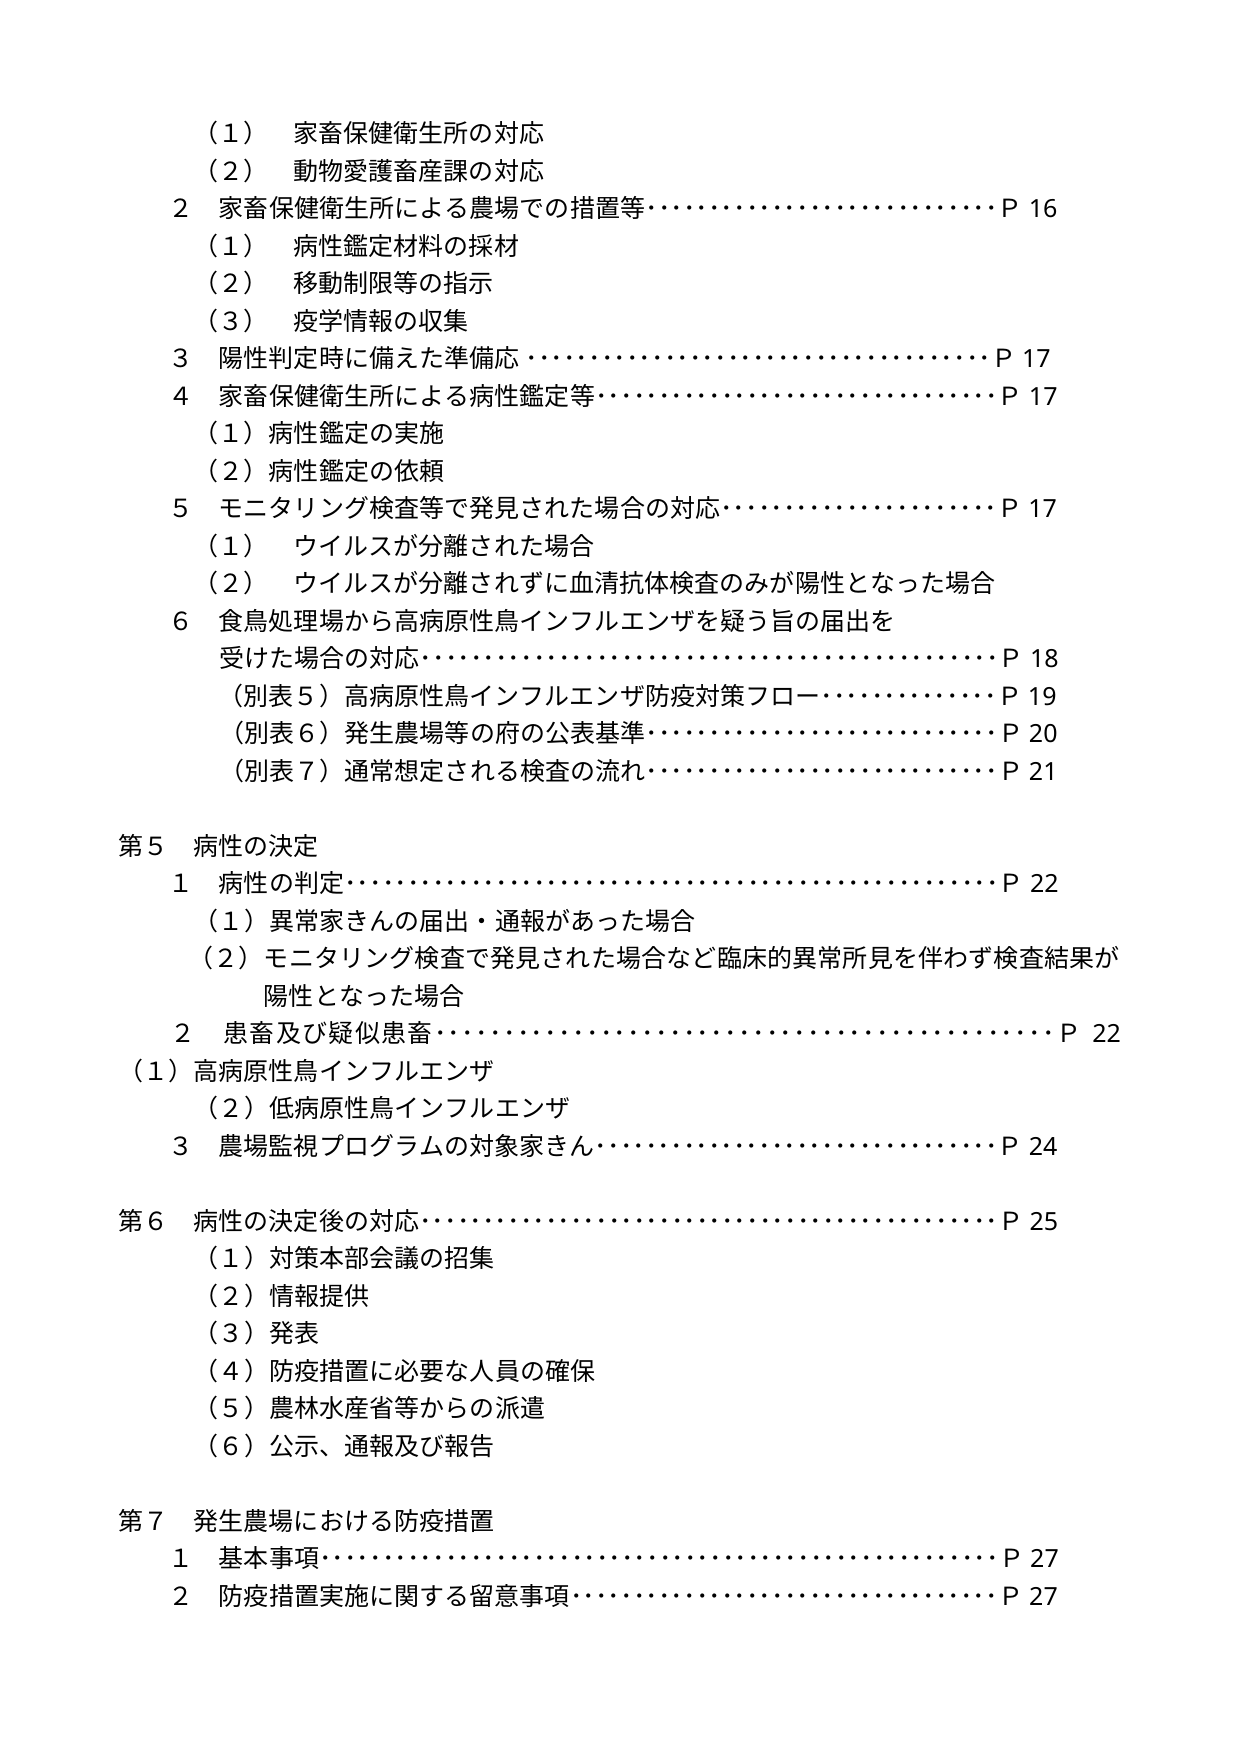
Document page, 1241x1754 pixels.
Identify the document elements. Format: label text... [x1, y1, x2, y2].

list ウイルスが分離された場合 [193, 525, 1122, 563]
list 病性鑑定材料の採材 [193, 225, 1122, 263]
list 移動制限等の指示 [193, 263, 1122, 300]
text 第６ 病性の決定後の対応･･････････････････････････････････････････････Ｐ25 [118, 1200, 1122, 1238]
text ４ 家畜保健衛生所による病性鑑定等････････････････････････････････Ｐ17 [118, 375, 1122, 413]
text ３ 陽性判定時に備えた準備応 ･････････････････････････････････････Ｐ17 [118, 338, 1122, 375]
text 第７ 発生農場における防疫措置 [118, 1500, 1122, 1538]
text ３ 農場監視プログラムの対象家きん････････････････････････････････Ｐ24 [118, 1125, 1122, 1163]
text （２）情報提供 [118, 1275, 1122, 1313]
list 動物愛護畜産課の対応 [193, 150, 1122, 188]
text 第５ 病性の決定 [118, 825, 1122, 863]
text （別表６）発生農場等の府の公表基準････････････････････････････Ｐ20 [118, 713, 1122, 750]
text （３）発表 [118, 1313, 1122, 1350]
text （２）低病原性鳥インフルエンザ [118, 1088, 1122, 1125]
text （５）農林水産省等からの派遣 [118, 1388, 1122, 1425]
list ウイルスが分離されずに血清抗体検査のみが陽性となった場合 [193, 563, 1122, 600]
list 家畜保健衛生所の対応 [193, 113, 1122, 150]
text （１）病性鑑定の実施 [118, 413, 1122, 450]
text ２ 防疫措置実施に関する留意事項･･････････････････････････････････Ｐ27 [118, 1575, 1122, 1613]
text １ 病性の判定････････････････････････････････････････････････････Ｐ22 [118, 863, 1122, 900]
list 疫学情報の収集 [193, 300, 1122, 338]
text ２ 患畜及び疑似患畜･････････････････････････････････････････････Ｐ22 （１）高病原性鳥インフルエンザ [118, 1013, 1122, 1088]
text （１）異常家きんの届出・通報があった場合 [118, 900, 1122, 938]
text ２ 家畜保健衛生所による農場での措置等････････････････････････････Ｐ16 [118, 188, 1122, 225]
text （１）対策本部会議の招集 [118, 1238, 1122, 1275]
text （６）公示、通報及び報告 [118, 1425, 1122, 1463]
text （２）病性鑑定の依頼 [118, 450, 1122, 488]
text ６ 食鳥処理場から高病原性鳥インフルエンザを疑う旨の届出を [118, 600, 1122, 638]
text （２）モニタリング検査で発見された場合など臨床的異常所見を伴わず検査結果が陽性となった場合 [188, 938, 1122, 1013]
text ５ モニタリング検査等で発見された場合の対応･･････････････････････Ｐ17 [118, 488, 1122, 525]
text 受けた場合の対応･･････････････････････････････････････････････Ｐ18 [118, 638, 1122, 675]
text （別表５）高病原性鳥インフルエンザ防疫対策フロー･･････････････Ｐ19 [118, 675, 1122, 713]
text （４）防疫措置に必要な人員の確保 [118, 1350, 1122, 1388]
text １ 基本事項･･････････････････････････････････････････････････････Ｐ27 [118, 1538, 1122, 1575]
text （別表７）通常想定される検査の流れ････････････････････････････Ｐ21 [118, 750, 1122, 788]
